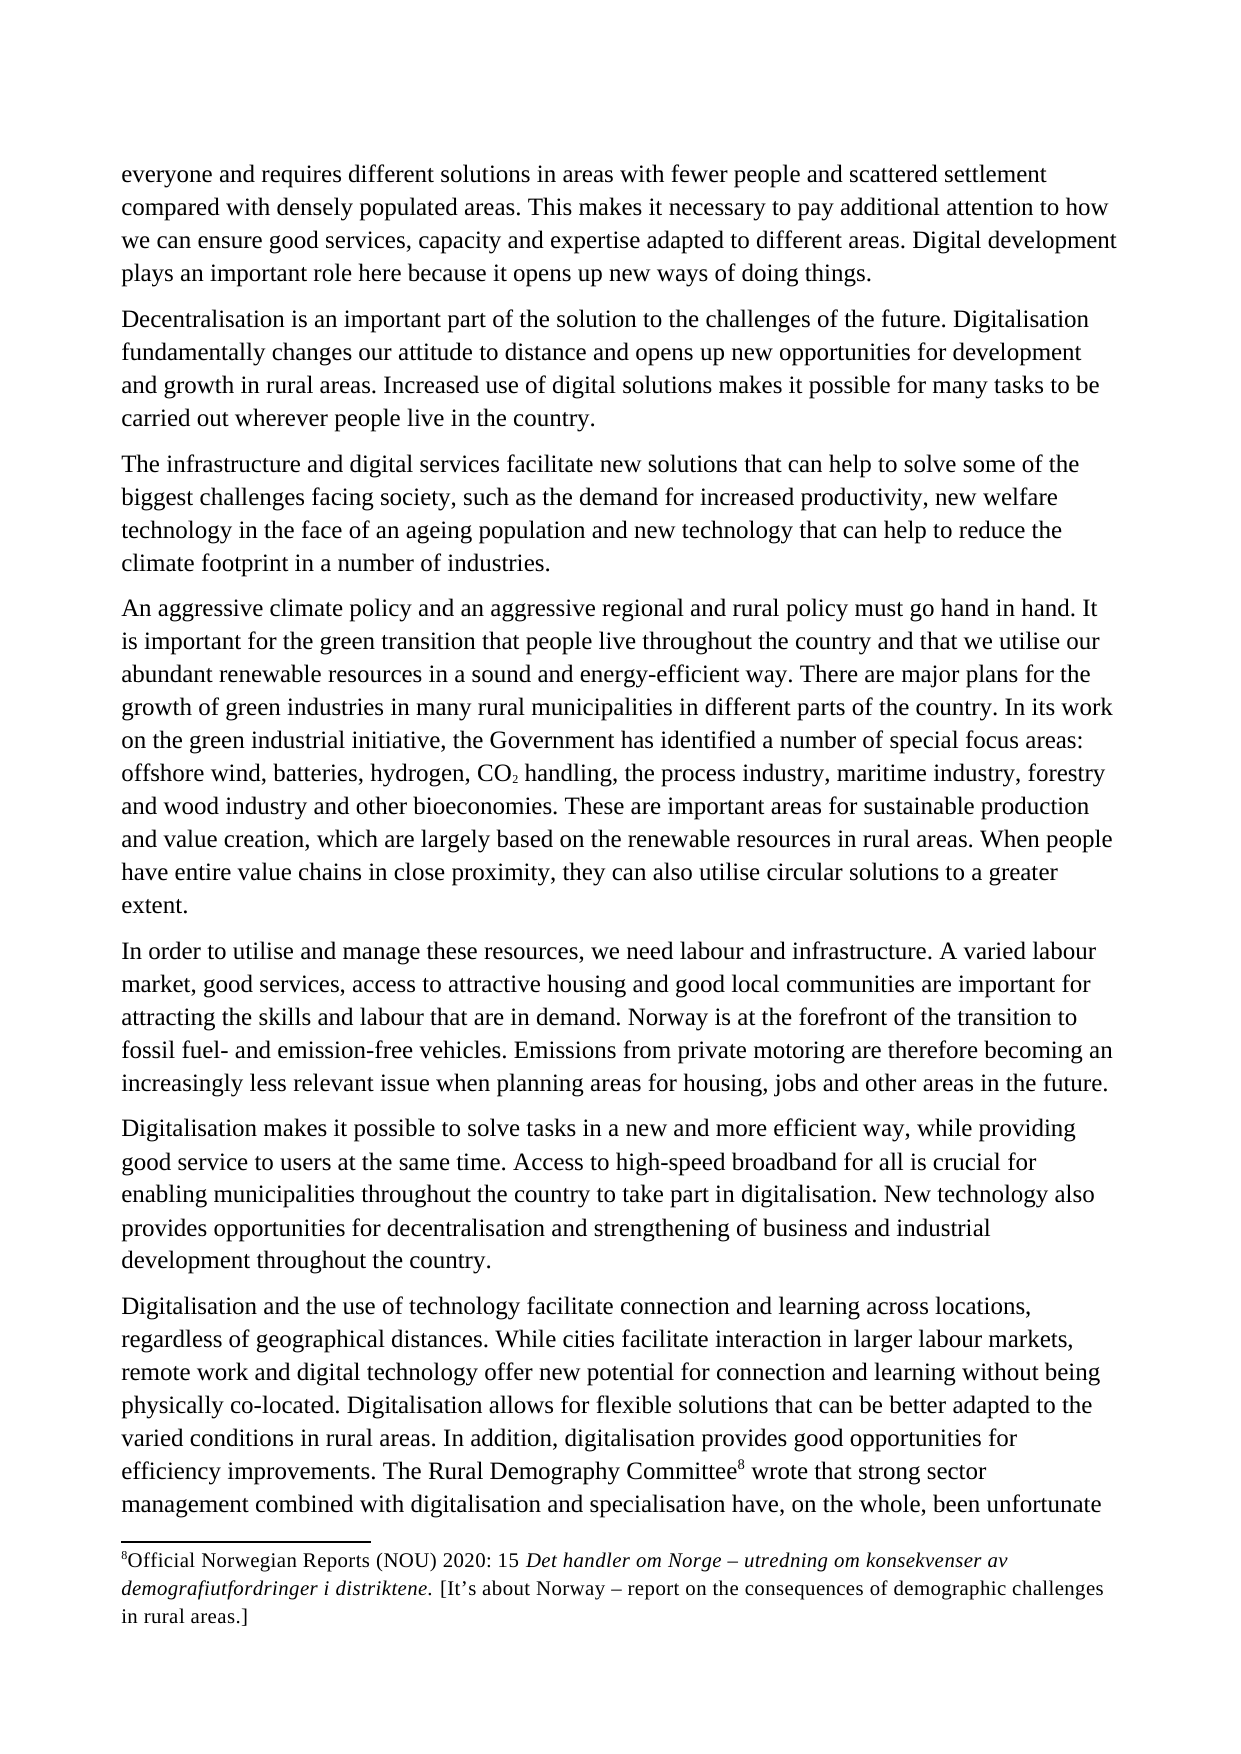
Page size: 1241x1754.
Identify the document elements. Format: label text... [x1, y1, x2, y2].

text In order to utilise and manage these resources, we need labour and infrastructure. A varied labour market, good services, access to attractive housing and good local communities are important for attracting the skills and labour that are in demand. Norway is at the forefront of the transition to fossil fuel- and emission-free vehicles. Emissions from private motoring are therefore becoming an increasingly less relevant issue when planning areas for housing, jobs and other areas in the future. [121, 936, 1119, 1097]
text The infrastructure and digital services facilitate new solutions that can help to solve some of the biggest challenges facing society, such as the demand for increased productivity, new welfare technology in the face of an ageing population and new technology that can help to reduce the climate footprint in a number of industries. [121, 449, 1119, 576]
text An aggressive climate policy and an aggressive regional and rural policy must go hand in hand. It is important for the green transition that people live throughout the country and that we utilise our abundant renewable resources in a sound and energy-efficient way. There are major plans for the growth of green industries in many rural municipalities in different parts of the country. In its work on the green industrial initiative, the Government has identified a number of special focus areas: offshore wind, batteries, hydrogen, CO2 handling, the process industry, maritime industry, forestry and wood industry and other bioeconomies. These are important areas for sustainable production and value creation, which are largely based on the renewable resources in rural areas. When people have entire value chains in close proximity, they can also utilise circular solutions to a greater extent. [121, 593, 1119, 919]
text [121, 159, 1119, 287]
text Digitalisation makes it possible to solve tasks in a new and more efficient way, while providing good service to users at the same time. Access to high-speed broadband for all is crucial for enabling municipalities throughout the country to take part in digitalisation. New technology also provides opportunities for decentralisation and strengthening of business and industrial development throughout the country. [121, 1113, 1119, 1274]
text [121, 1291, 1119, 1518]
text Decentralisation is an important part of the solution to the challenges of the future. Digitalisation fundamentally changes our attitude to distance and opens up new opportunities for development and growth in rural areas. Increased use of digital solutions makes it possible for many tasks to be carried out wherever people live in the country. [121, 304, 1119, 432]
